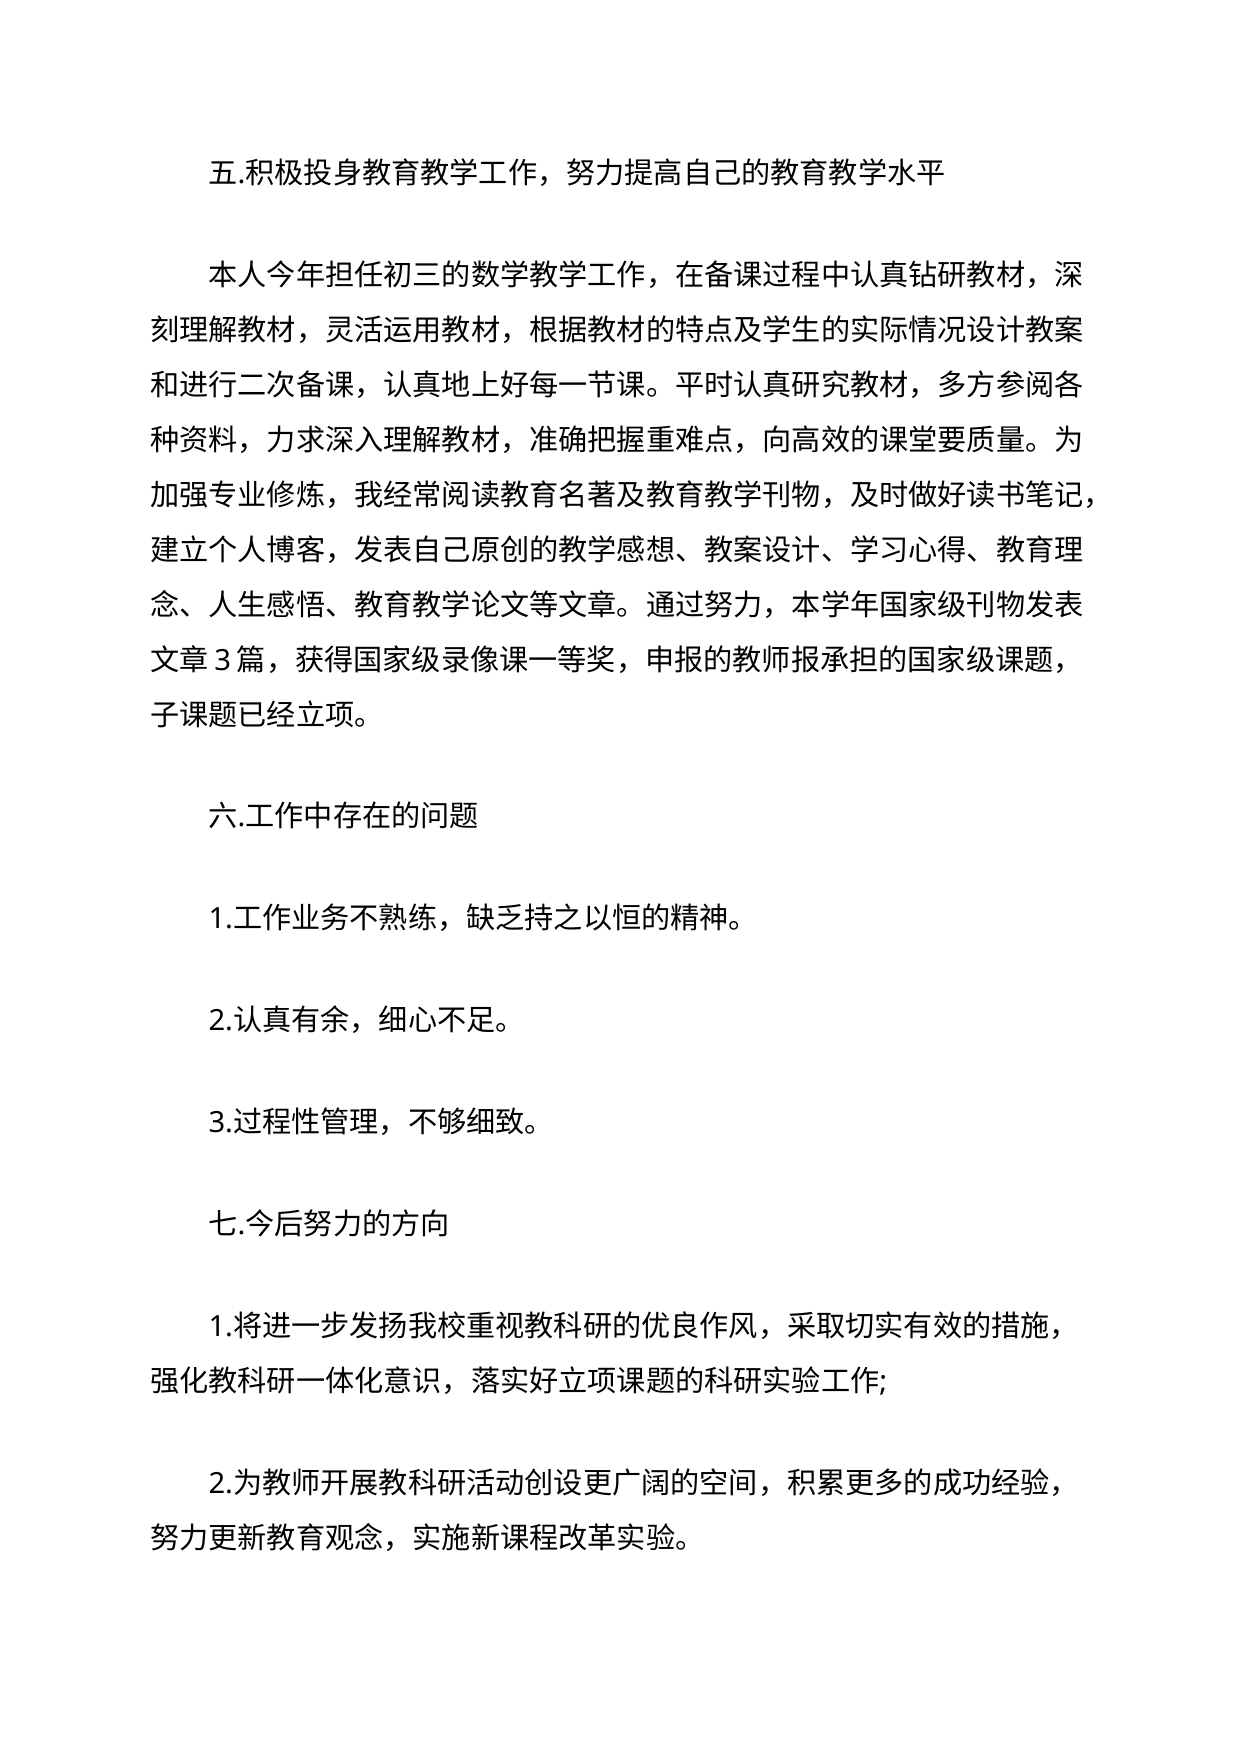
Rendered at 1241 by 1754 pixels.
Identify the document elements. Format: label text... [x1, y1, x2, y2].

text 本人今年担任初三的数学教学工作，在备课过程中认真钻研教材，深刻理解教材，灵活运用教材，根据教材的特点及学生的实际情况设计教案和进行二次备课，认真地上好每一节课。平时认真研究教材，多方参阅各种资料，力求深入理解教材，准确把握重难点，向高效的课堂要质量。为加强专业修炼，我经常阅读教育名著及教育教学刊物，及时做好读书笔记，建立个人博客，发表自己原创的教学感想、教案设计、学习心得、教育理念、人生感悟、教育教学论文等文章。通过努力，本学年国家级刊物发表文章3篇，获得国家级录像课一等奖，申报的教师报承担的国家级课题，子课题已经立项。 [150, 252, 1090, 733]
text 六.工作中存在的问题 [150, 793, 1090, 835]
text 2.为教师开展教科研活动创设更广阔的空间，积累更多的成功经验，努力更新教育观念，实施新课程改革实验。 [150, 1460, 1090, 1557]
text 1.工作业务不熟练，缺乏持之以恒的精神。 [150, 895, 1090, 937]
text 七.今后努力的方向 [150, 1201, 1090, 1243]
text 2.认真有余，细心不足。 [150, 997, 1090, 1039]
text 3.过程性管理，不够细致。 [150, 1099, 1090, 1141]
text 五.积极投身教育教学工作，努力提高自己的教育教学水平 [150, 150, 1090, 192]
text 1.将进一步发扬我校重视教科研的优良作风，采取切实有效的措施，强化教科研一体化意识，落实好立项课题的科研实验工作; [150, 1303, 1090, 1400]
